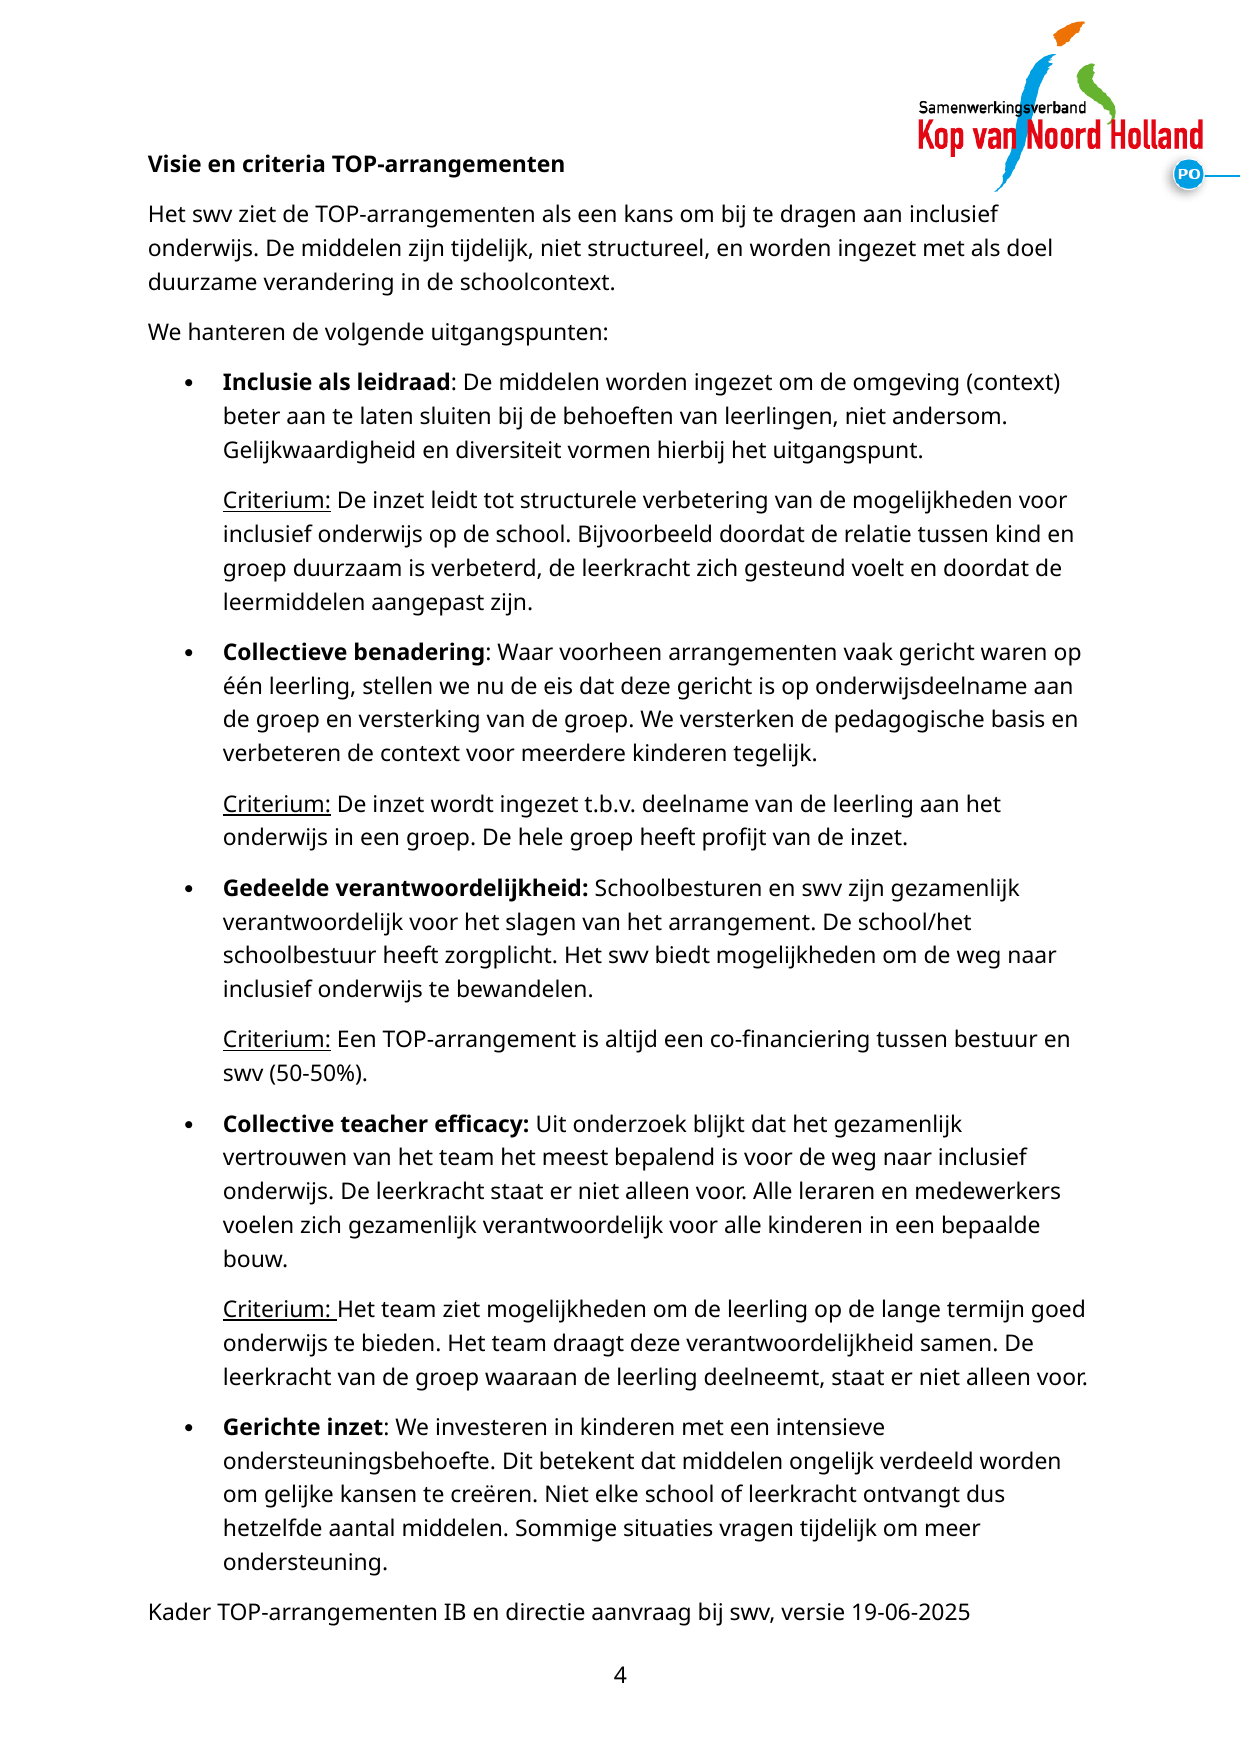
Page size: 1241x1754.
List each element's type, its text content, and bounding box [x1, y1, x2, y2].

picture [225, 0, 1241, 215]
list Gedeelde verantwoordelijkheid: Schoolbesturen en swv zijn gezamenlijk verantwoordelijk voor het slagen van het arrangement. De school/het schoolbestuur heeft zorgplicht. Het swv biedt mogelijkheden om de weg naar inclusief onderwijs te bewandelen. [185, 872, 1093, 1004]
text We hanteren de volgende uitgangspunten: [148, 316, 1093, 347]
list Collectieve benadering: Waar voorheen arrangementen vaak gericht waren op één leerling, stellen we nu de eis dat deze gericht is op onderwijsdeelname aan de groep en versterking van de groep. We versterken de pedagogische basis en verbeteren de context voor meerdere kinderen tegelijk. [185, 636, 1093, 768]
text Criterium: De inzet leidt tot structurele verbetering van de mogelijkheden voor inclusief onderwijs op de school. Bijvoorbeeld doordat de relatie tussen kind en groep duurzaam is verbeterd, de leerkracht zich gesteund voelt en doordat de leermiddelen aangepast zijn. [223, 484, 1093, 617]
list Criterium: De inzet wordt ingezet t.b.v. deelname van de leerling aan het onderwijs in een groep. De hele groep heeft profijt van de inzet. [223, 788, 1093, 853]
text Criterium: Het team ziet mogelijkheden om de leerling op de lange termijn goed onderwijs te bieden. Het team draagt deze verantwoordelijkheid samen. De leerkracht van de groep waaraan de leerling deelneemt, staat er niet alleen voor. [223, 1293, 1093, 1392]
list Collective teacher efficacy: Uit onderzoek blijkt dat het gezamenlijk vertrouwen van het team het meest bepalend is voor de weg naar inclusief onderwijs. De leerkracht staat er niet alleen voor. Alle leraren en medewerkers voelen zich gezamenlijk verantwoordelijk voor alle kinderen in een bepaalde bouw. [185, 1108, 1093, 1274]
text Visie en criteria TOP-arrangementen [148, 148, 1093, 179]
list Inclusie als leidraad: De middelen worden ingezet om de omgeving (context) beter aan te laten sluiten bij de behoeften van leerlingen, niet andersom. Gelijkwaardigheid en diversiteit vormen hierbij het uitgangspunt. [185, 366, 1093, 465]
text Het swv ziet de TOP-arrangementen als een kans om bij te dragen aan inclusief onderwijs. De middelen zijn tijdelijk, niet structureel, en worden ingezet met als doel duurzame verandering in de schoolcontext. [148, 198, 1093, 297]
text Criterium: Een TOP-arrangement is altijd een co-financiering tussen bestuur en swv (50-50%). [223, 1023, 1093, 1088]
list Gerichte inzet: We investeren in kinderen met een intensieve ondersteuningsbehoefte. Dit betekent dat middelen ongelijk verdeeld worden om gelijke kansen te creëren. Niet elke school of leerkracht ontvangt dus hetzelfde aantal middelen. Sommige situaties vragen tijdelijk om meer ondersteuning. [185, 1411, 1093, 1577]
